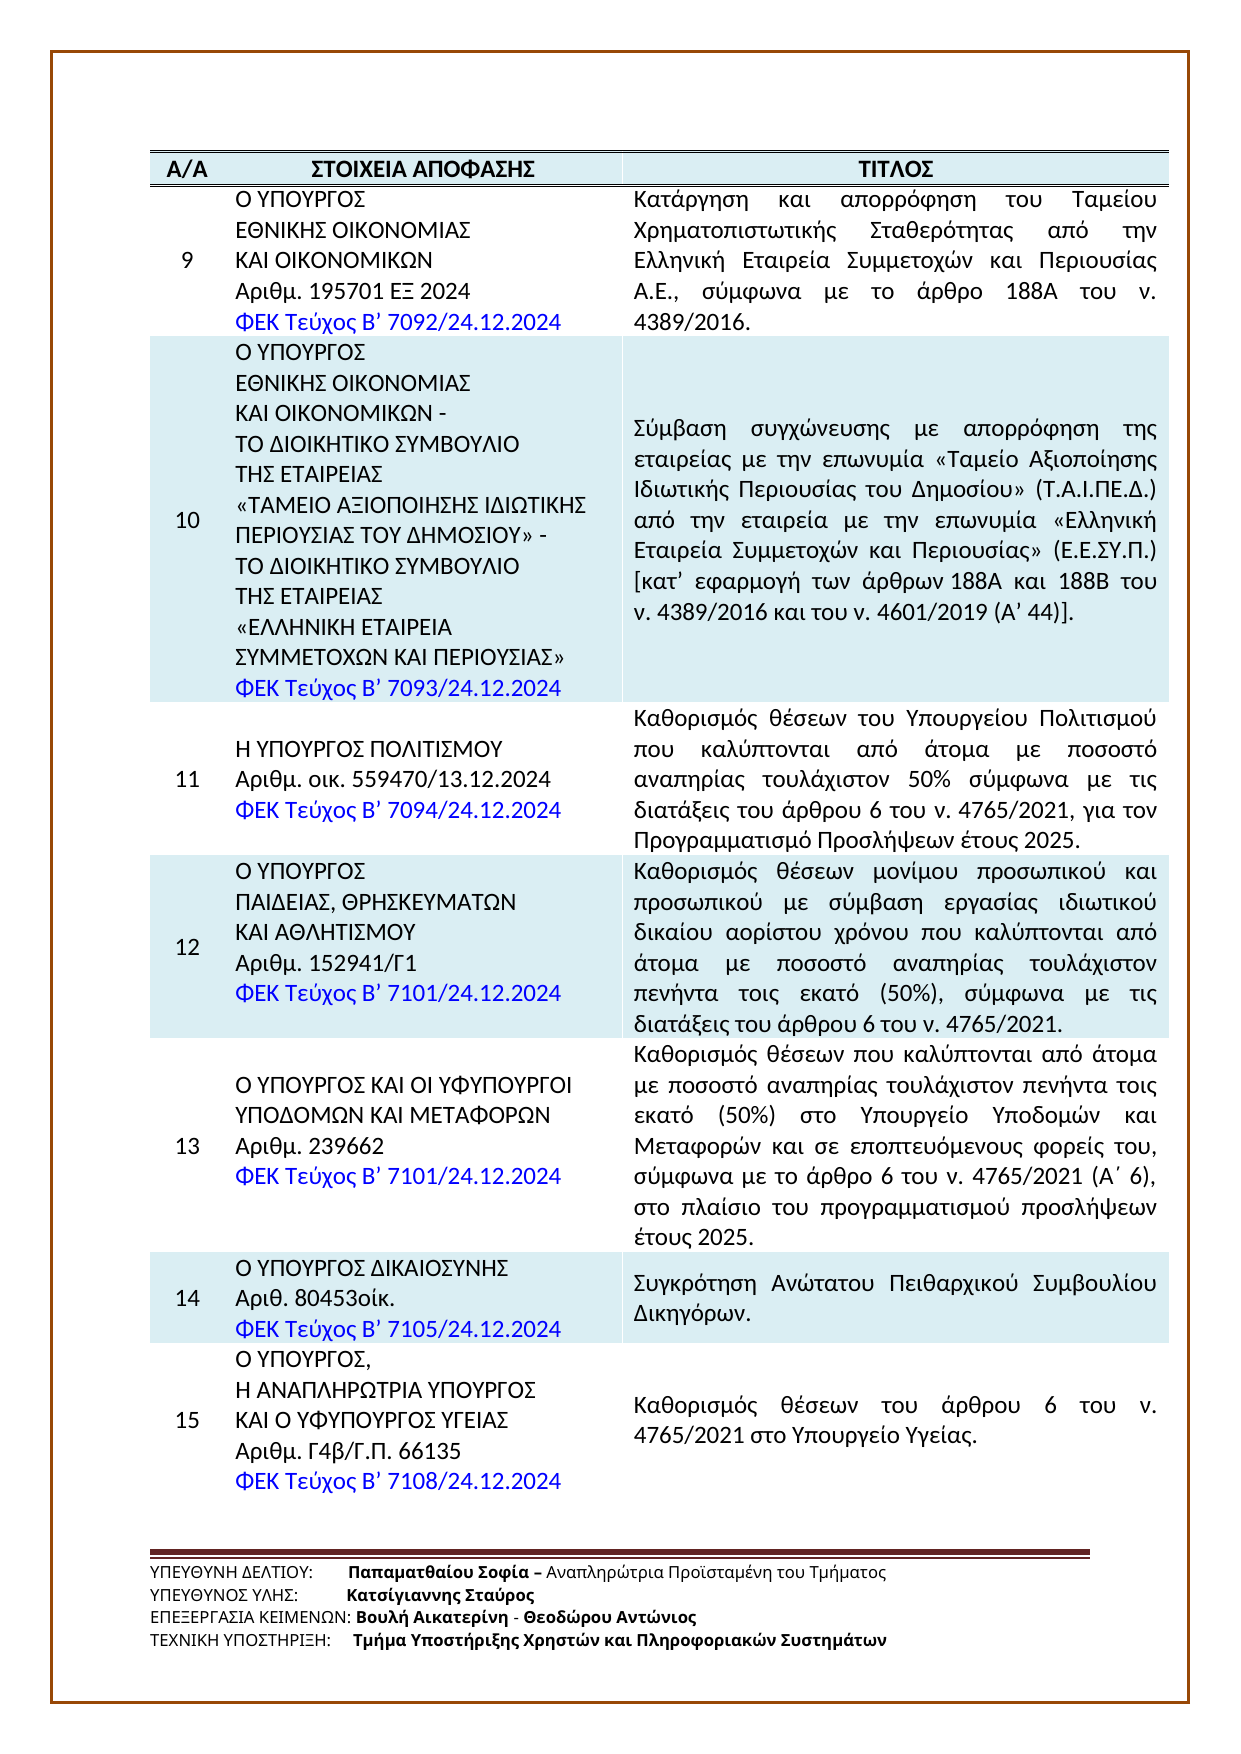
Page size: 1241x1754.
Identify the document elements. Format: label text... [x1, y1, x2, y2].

table_cell Καθορισμός θέσεων του άρθρου 6 του ν. 4765/2021 στο Υπουργείο Υγείας. [623, 1344, 1169, 1496]
table_cell Καθορισμός θέσεων που καλύπτονται από άτομα με ποσοστό αναπηρίας τουλάχιστον πενήντα τοις εκατό (50%) στο Υπουργείο Υποδομών και Μεταφορών και σε εποπτευόμενους φορείς του, σύμφωνα με το άρθρο 6 του ν. 4765/2021 (Α΄ 6), στο πλαίσιο του προγραμματισμού προσλήψεων έτους 2025. [623, 1038, 1169, 1252]
table_cell Ο ΥΠΟΥΡΓΟΣ, Η ΑΝΑΠΛΗΡΩΤΡΙΑ ΥΠΟΥΡΓΟΣ ΚΑΙ Ο ΥΦΥΠΟΥΡΓΟΣ ΥΓΕΙΑΣ Αριθμ. Γ4β/Γ.Π. 66135 ΦΕΚ Τεύχος B’ 7108/24.12.2024 [224, 1344, 622, 1496]
table_cell Καθορισμός θέσεων μονίμου προσωπικού και προσωπικού με σύμβαση εργασίας ιδιωτικού δικαίου αορίστου χρόνου που καλύπτονται από άτομα με ποσοστό αναπηρίας τουλάχιστον πενήντα τοις εκατό (50%), σύμφωνα με τις διατάξεις του άρθρου 6 του ν. 4765/2021. [623, 855, 1169, 1038]
table_cell 15 [150, 1344, 224, 1496]
table_cell 13 [150, 1038, 224, 1252]
table_cell 10 [150, 336, 224, 702]
table_header ΤΙΤΛΟΣ [623, 153, 1169, 184]
table_cell Ο ΥΠΟΥΡΓΟΣ ΔΙΚΑΙΟΣΥΝΗΣ Αριθ. 80453οίκ. ΦΕΚ Τεύχος B’ 7105/24.12.2024 [224, 1252, 622, 1343]
table_cell Καθορισμός θέσεων του Υπουργείου Πολιτισμού που καλύπτονται από άτομα με ποσοστό αναπηρίας τουλάχιστον 50% σύμφωνα με τις διατάξεις του άρθρου 6 του ν. 4765/2021, για τον Προγραμματισμό Προσλήψεων έτους 2025. [623, 703, 1169, 855]
table_cell Συγκρότηση Ανώτατου Πειθαρχικού Συμβουλίου Δικηγόρων. [623, 1252, 1169, 1343]
table_header A/A [150, 153, 224, 184]
table_cell Ο ΥΠΟΥΡΓΟΣ ΕΘΝΙΚΗΣ ΟΙΚΟΝΟΜΙΑΣ ΚΑΙ ΟΙΚΟΝΟΜΙΚΩΝ - ΤΟ ΔΙΟΙΚΗΤΙΚΟ ΣΥΜΒΟΥΛΙΟ ΤΗΣ ΕΤΑΙΡΕΙΑΣ «ΤΑΜΕΙΟ ΑΞΙΟΠΟΙΗΣΗΣ ΙΔΙΩΤΙΚΗΣ ΠΕΡΙΟΥΣΙΑΣ ΤΟΥ ΔΗΜΟΣΙΟΥ» - ΤΟ ΔΙΟΙΚΗΤΙΚΟ ΣΥΜΒΟΥΛΙΟ ΤΗΣ ΕΤΑΙΡΕΙΑΣ «ΕΛΛΗΝΙΚΗ ΕΤΑΙΡΕΙΑ ΣΥΜΜΕΤΟΧΩΝ ΚΑΙ ΠΕΡΙΟΥΣΙΑΣ» ΦΕΚ Τεύχος B’ 7093/24.12.2024 [224, 336, 622, 702]
table_header ΣΤΟΙΧΕΙΑ ΑΠΟΦΑΣΗΣ [224, 153, 622, 184]
table_cell Η ΥΠΟΥΡΓΟΣ ΠΟΛΙΤΙΣΜΟΥ Αριθμ. οικ. 559470/13.12.2024 ΦΕΚ Τεύχος B’ 7094/24.12.2024 [224, 703, 622, 855]
table_cell Ο ΥΠΟΥΡΓΟΣ ΚΑΙ ΟΙ ΥΦΥΠΟΥΡΓΟΙ ΥΠΟΔΟΜΩΝ ΚΑΙ ΜΕΤΑΦΟΡΩΝ Αριθμ. 239662 ΦΕΚ Τεύχος B’ 7101/24.12.2024 [224, 1038, 622, 1252]
table_cell 9 [150, 187, 224, 336]
table_cell Σύμβαση συγχώνευσης με απορρόφηση της εταιρείας με την επωνυμία «Ταμείο Αξιοποίησης Ιδιωτικής Περιουσίας του Δημοσίου» (Τ.Α.Ι.ΠΕ.Δ.) από την εταιρεία με την επωνυμία «Ελληνική Εταιρεία Συμμετοχών και Περιουσίας» (Ε.Ε.ΣΥ.Π.) [κατ’ εφαρμογή των άρθρων 188Α και 188Β του ν. 4389/2016 και του ν. 4601/2019 (Α’ 44)]. [623, 336, 1169, 702]
table_cell 12 [150, 855, 224, 1038]
table_cell 14 [150, 1252, 224, 1343]
table_cell Ο ΥΠΟΥΡΓΟΣ ΠΑΙΔΕΙΑΣ, ΘΡΗΣΚΕΥΜΑΤΩΝ ΚΑΙ ΑΘΛΗΤΙΣΜΟΥ Αριθμ. 152941/Γ1 ΦΕΚ Τεύχος B’ 7101/24.12.2024 [224, 855, 622, 1038]
table_cell 11 [150, 703, 224, 855]
table_cell Κατάργηση και απορρόφηση του Ταμείου Χρηματοπιστωτικής Σταθερότητας από την Ελληνική Εταιρεία Συμμετοχών και Περιουσίας Α.Ε., σύμφωνα με το άρθρο 188Α του ν. 4389/2016. [623, 187, 1169, 336]
table_cell Ο ΥΠΟΥΡΓΟΣ ΕΘΝΙΚΗΣ ΟΙΚΟΝΟΜΙΑΣ ΚΑΙ ΟΙΚΟΝΟΜΙΚΩΝ Αριθμ. 195701 ΕΞ 2024 ΦΕΚ Τεύχος Β’ 7092/24.12.2024 [224, 187, 622, 336]
